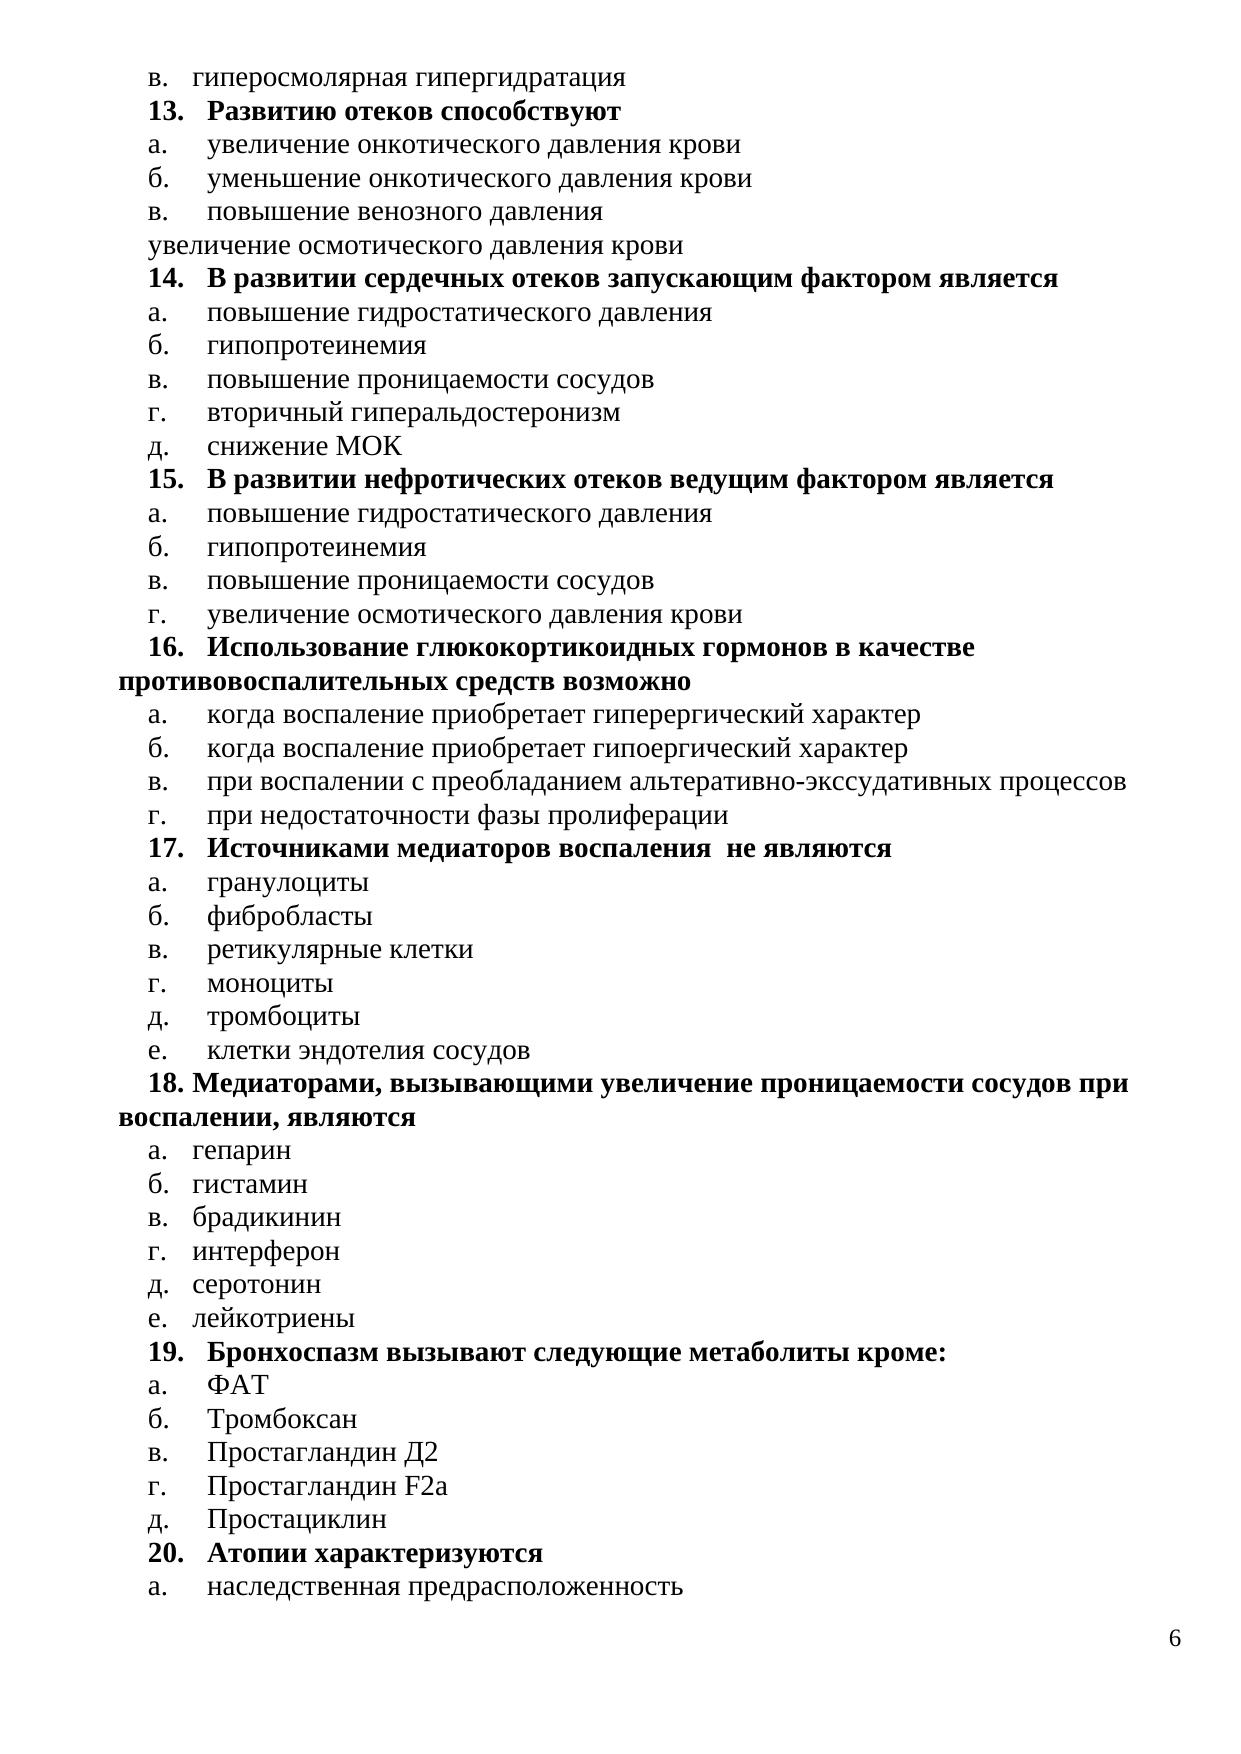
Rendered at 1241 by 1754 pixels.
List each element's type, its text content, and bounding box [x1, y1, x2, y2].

list Источниками медиаторов воспаления не являются [118, 831, 1181, 864]
list когда воспаление приобретает гипоергический характер [118, 730, 1181, 763]
list Развитию отеков способствуют [118, 93, 1181, 126]
list когда воспаление приобретает гиперергический характер [118, 696, 1181, 730]
list гепарин [118, 1132, 1181, 1166]
list фибробласты [118, 898, 1181, 931]
list гипопротеинемия [118, 327, 1181, 361]
list при воспалении с преобладанием альтеративно-экссудативных процессов [118, 763, 1181, 797]
list Бронхоспазм вызывают следующие метаболиты кроме: [118, 1334, 1181, 1367]
list Простагландин Д2 [118, 1434, 1181, 1468]
list при недостаточности фазы пролиферации [118, 797, 1181, 831]
list Тромбоксан [118, 1401, 1181, 1434]
list снижение МОК [118, 428, 1181, 462]
list наследственная предрасположенность [118, 1568, 1181, 1602]
list ФАТ [118, 1367, 1181, 1401]
list увеличение осмотического давления крови [118, 596, 1181, 629]
list гранулоциты [118, 864, 1181, 898]
list повышение проницаемости сосудов [118, 562, 1181, 596]
list Простагландин F2а [118, 1468, 1181, 1501]
list повышение гидростатического давления [118, 495, 1181, 529]
list ретикулярные клетки [118, 931, 1181, 965]
list тромбоциты [118, 998, 1181, 1032]
list В развитии сердечных отеков запускающим фактором является [118, 260, 1181, 294]
list гиперосмолярная гипергидратация [118, 59, 1181, 93]
list повышение венозного давления [118, 193, 1181, 227]
list лейкотриены [118, 1300, 1181, 1334]
list клетки эндотелия сосудов [118, 1032, 1181, 1065]
list Атопии характеризуются [118, 1535, 1181, 1568]
list повышение проницаемости сосудов [118, 361, 1181, 394]
list увеличение онкотического давления крови [118, 126, 1181, 160]
list серотонин [118, 1267, 1181, 1300]
list вторичный гиперальдостеронизм [118, 394, 1181, 428]
list Медиаторами, вызывающими увеличение проницаемости сосудов при воспалении, являются [118, 1065, 1181, 1132]
list гистамин [118, 1166, 1181, 1199]
list интерферон [118, 1233, 1181, 1267]
text увеличение осмотического давления крови [118, 227, 1181, 260]
list Простациклин [118, 1501, 1181, 1535]
list брадикинин [118, 1199, 1181, 1233]
list моноциты [118, 965, 1181, 998]
list гипопротеинемия [118, 529, 1181, 562]
list повышение гидростатического давления [118, 294, 1181, 327]
list уменьшение онкотического давления крови [118, 160, 1181, 193]
list В развитии нефротических отеков ведущим фактором является [118, 462, 1181, 495]
list Использование глюкокортикоидных гормонов в качестве противовоспалительных средств возможно [118, 629, 1181, 696]
